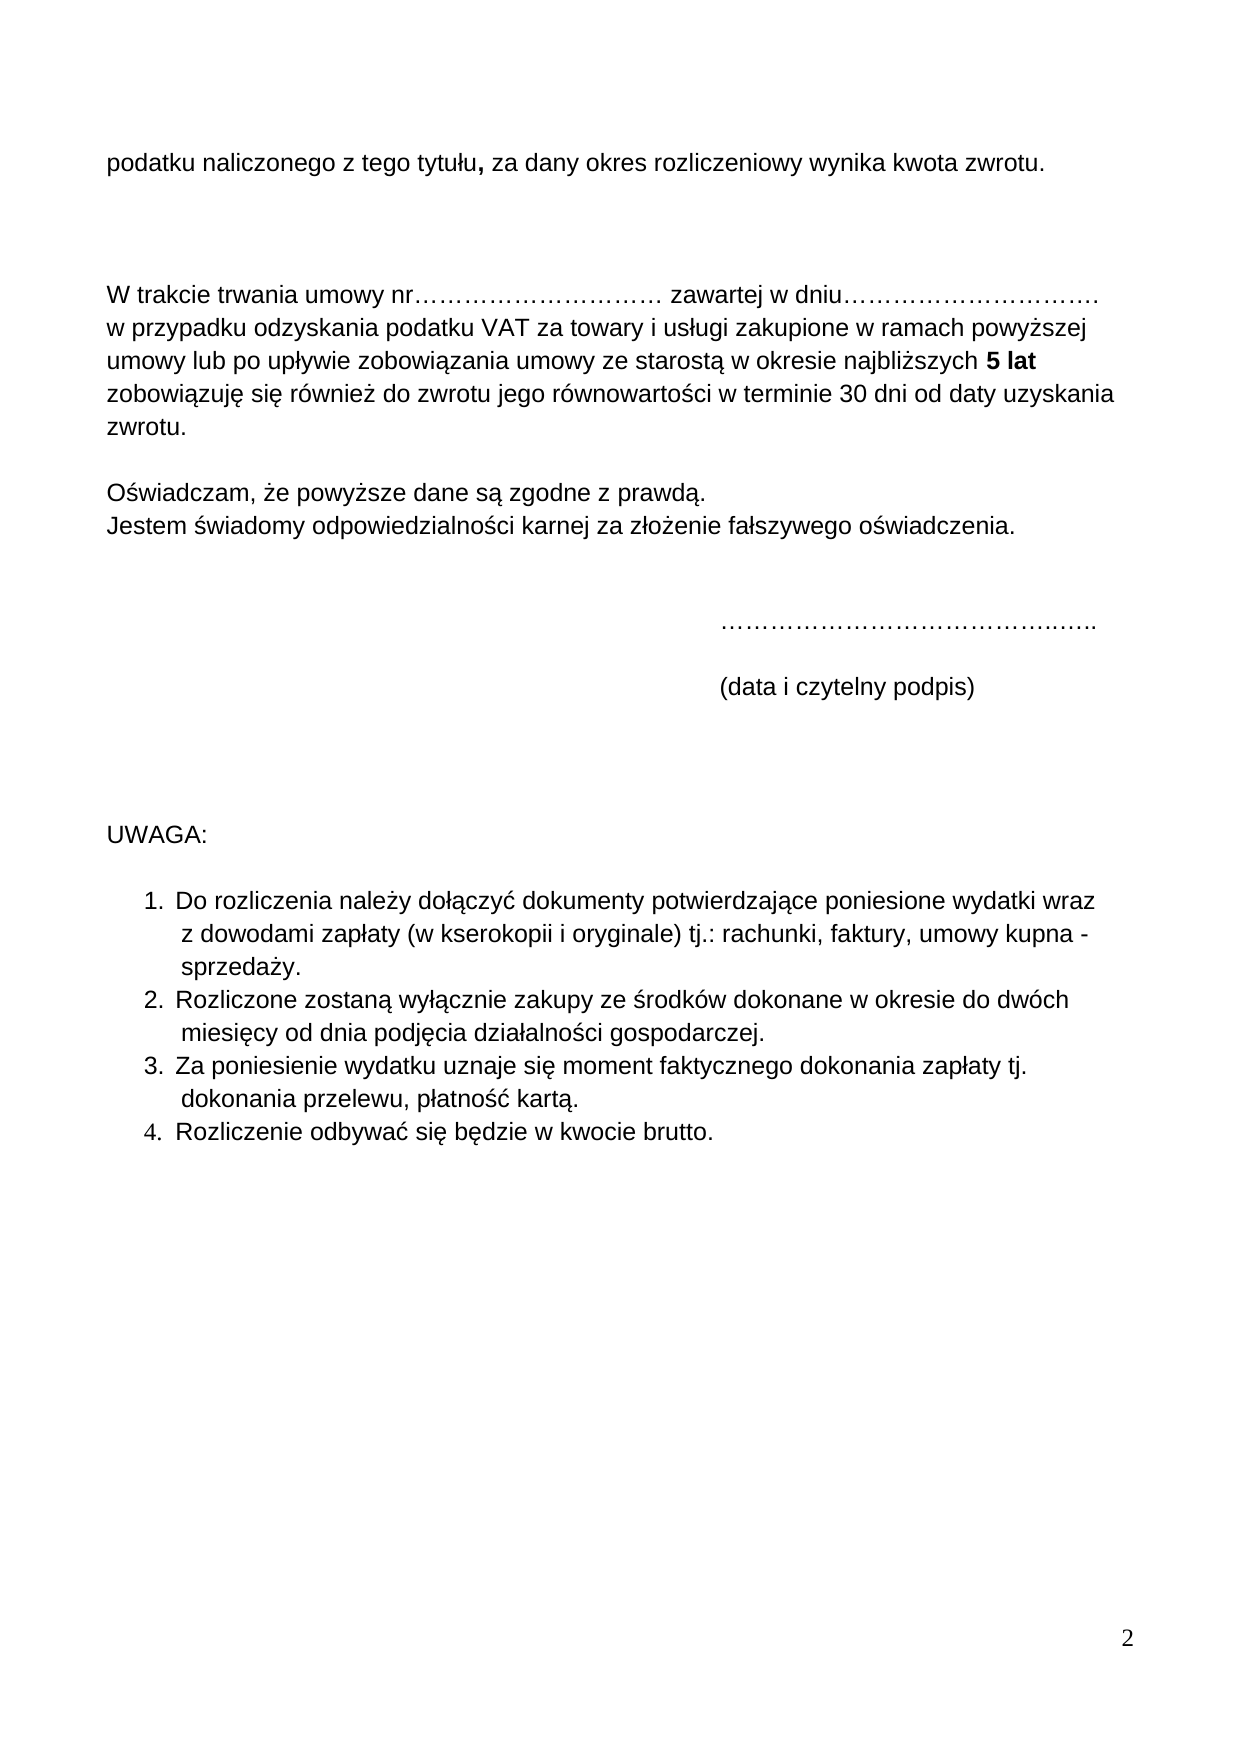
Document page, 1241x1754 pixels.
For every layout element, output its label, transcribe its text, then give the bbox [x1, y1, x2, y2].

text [106, 148, 1134, 176]
list Rozliczone zostaną wyłącznie zakupy ze środków dokonane w okresie do dwóch miesięcy od dnia podjęcia działalności gospodarczej. [143, 985, 1134, 1047]
text UWAGA: [106, 820, 1134, 882]
text W trakcie trwania umowy nr………………………… zawartej w dniu…………………………. w przypadku odzyskania podatku VAT za towary i usługi zakupione w ramach powyższej umowy lub po upływie zobowiązania umowy ze starostą w okresie najbliższych 5 lat zobowiązuję się również do zwrotu jego równowartości w terminie 30 dni od daty uzyskania zwrotu. [106, 280, 1134, 441]
list Do rozliczenia należy dołączyć dokumenty potwierdzające poniesione wydatki wraz z dowodami zapłaty (w kserokopii i oryginale) tj.: rachunki, faktury, umowy kupna - sprzedaży. [143, 886, 1134, 981]
text Oświadczam, że powyższe dane są zgodne z prawdą. [106, 445, 1134, 507]
list Za poniesienie wydatku uznaje się moment faktycznego dokonania zapłaty tj. dokonania przelewu, płatność kartą. [143, 1051, 1134, 1113]
text Jestem świadomy odpowiedzialności karnej za złożenie fałszywego oświadczenia. [106, 511, 1134, 540]
list Rozliczenie odbywać się będzie w kwocie brutto. [143, 1117, 1134, 1311]
text …………………………………..….. (data i czytelny podpis) [608, 606, 1136, 701]
